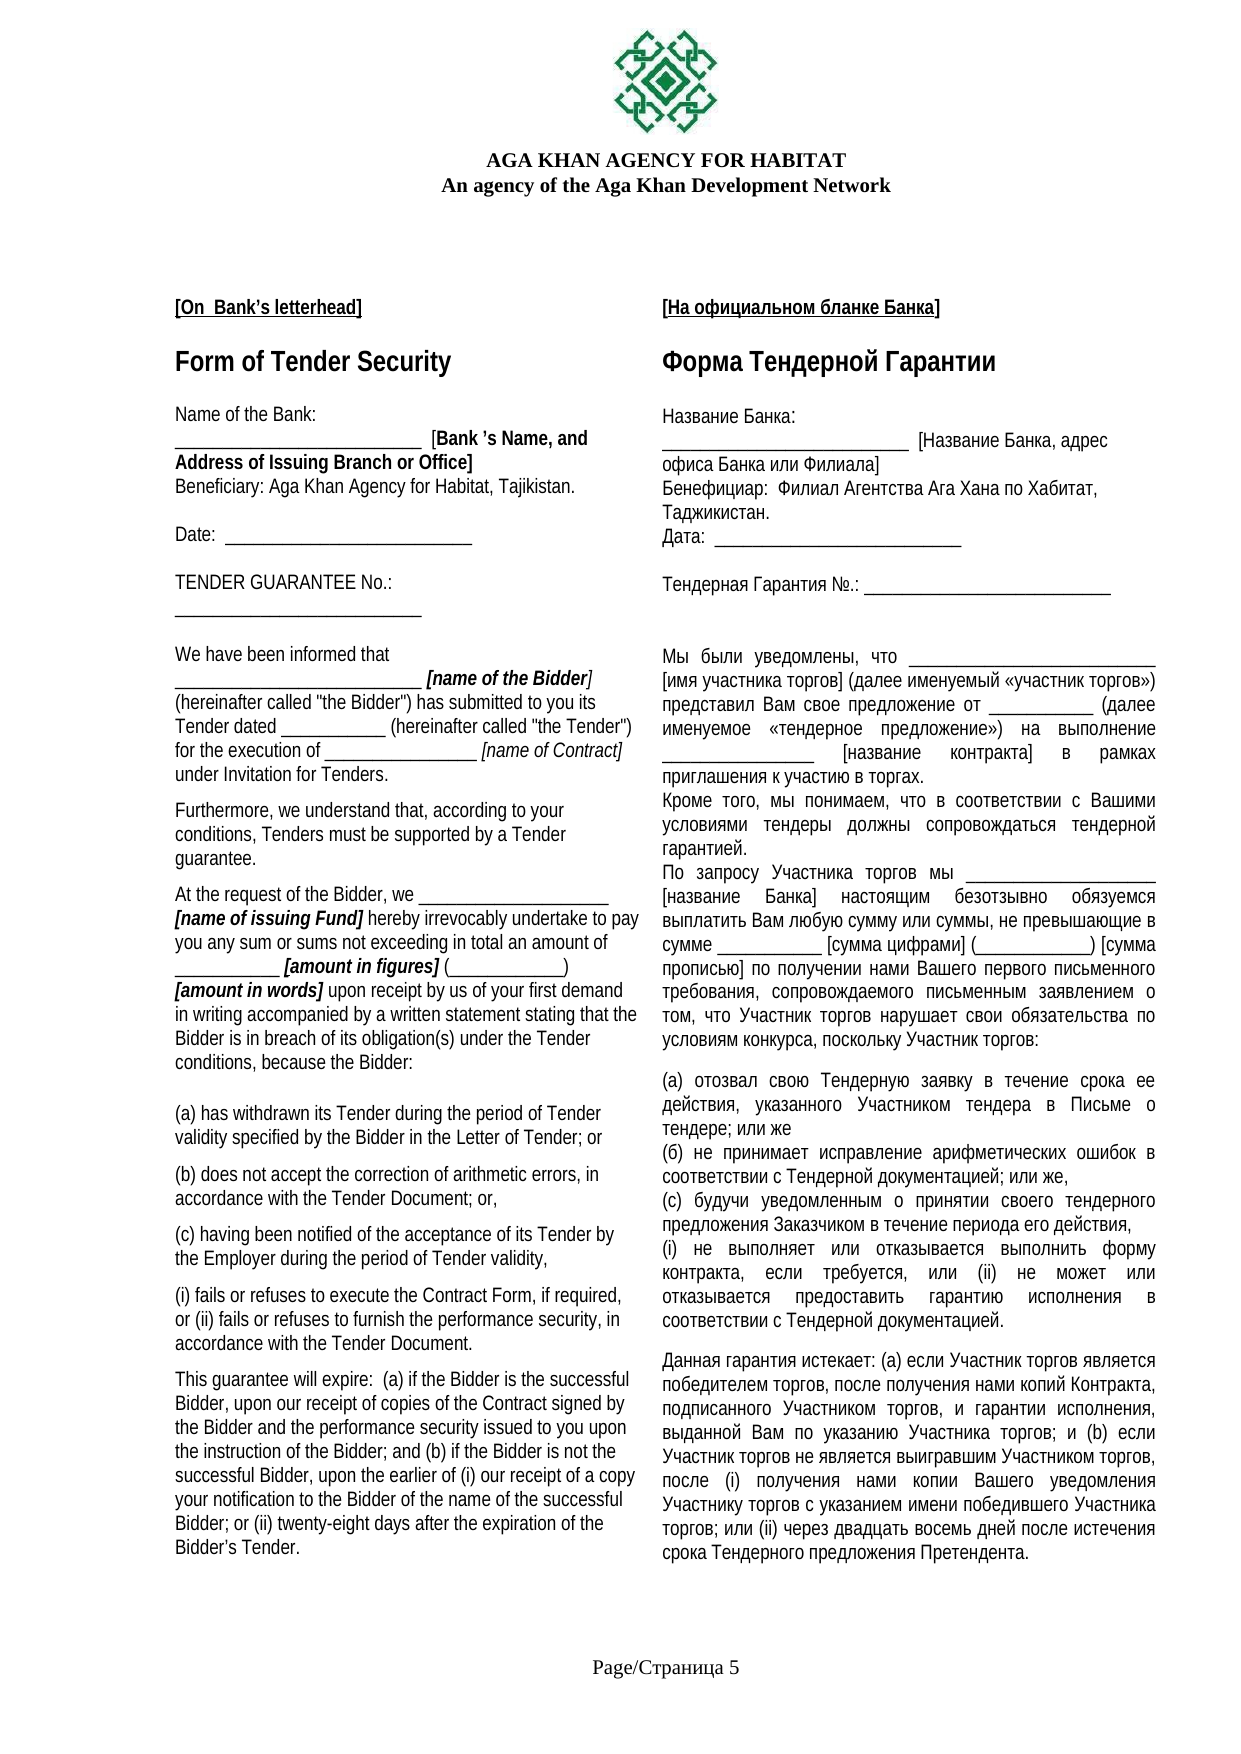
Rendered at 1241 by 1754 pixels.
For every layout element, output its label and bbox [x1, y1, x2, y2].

picture [612, 28, 719, 135]
table_header [164, 295, 651, 1588]
table_header [651, 295, 1168, 1588]
